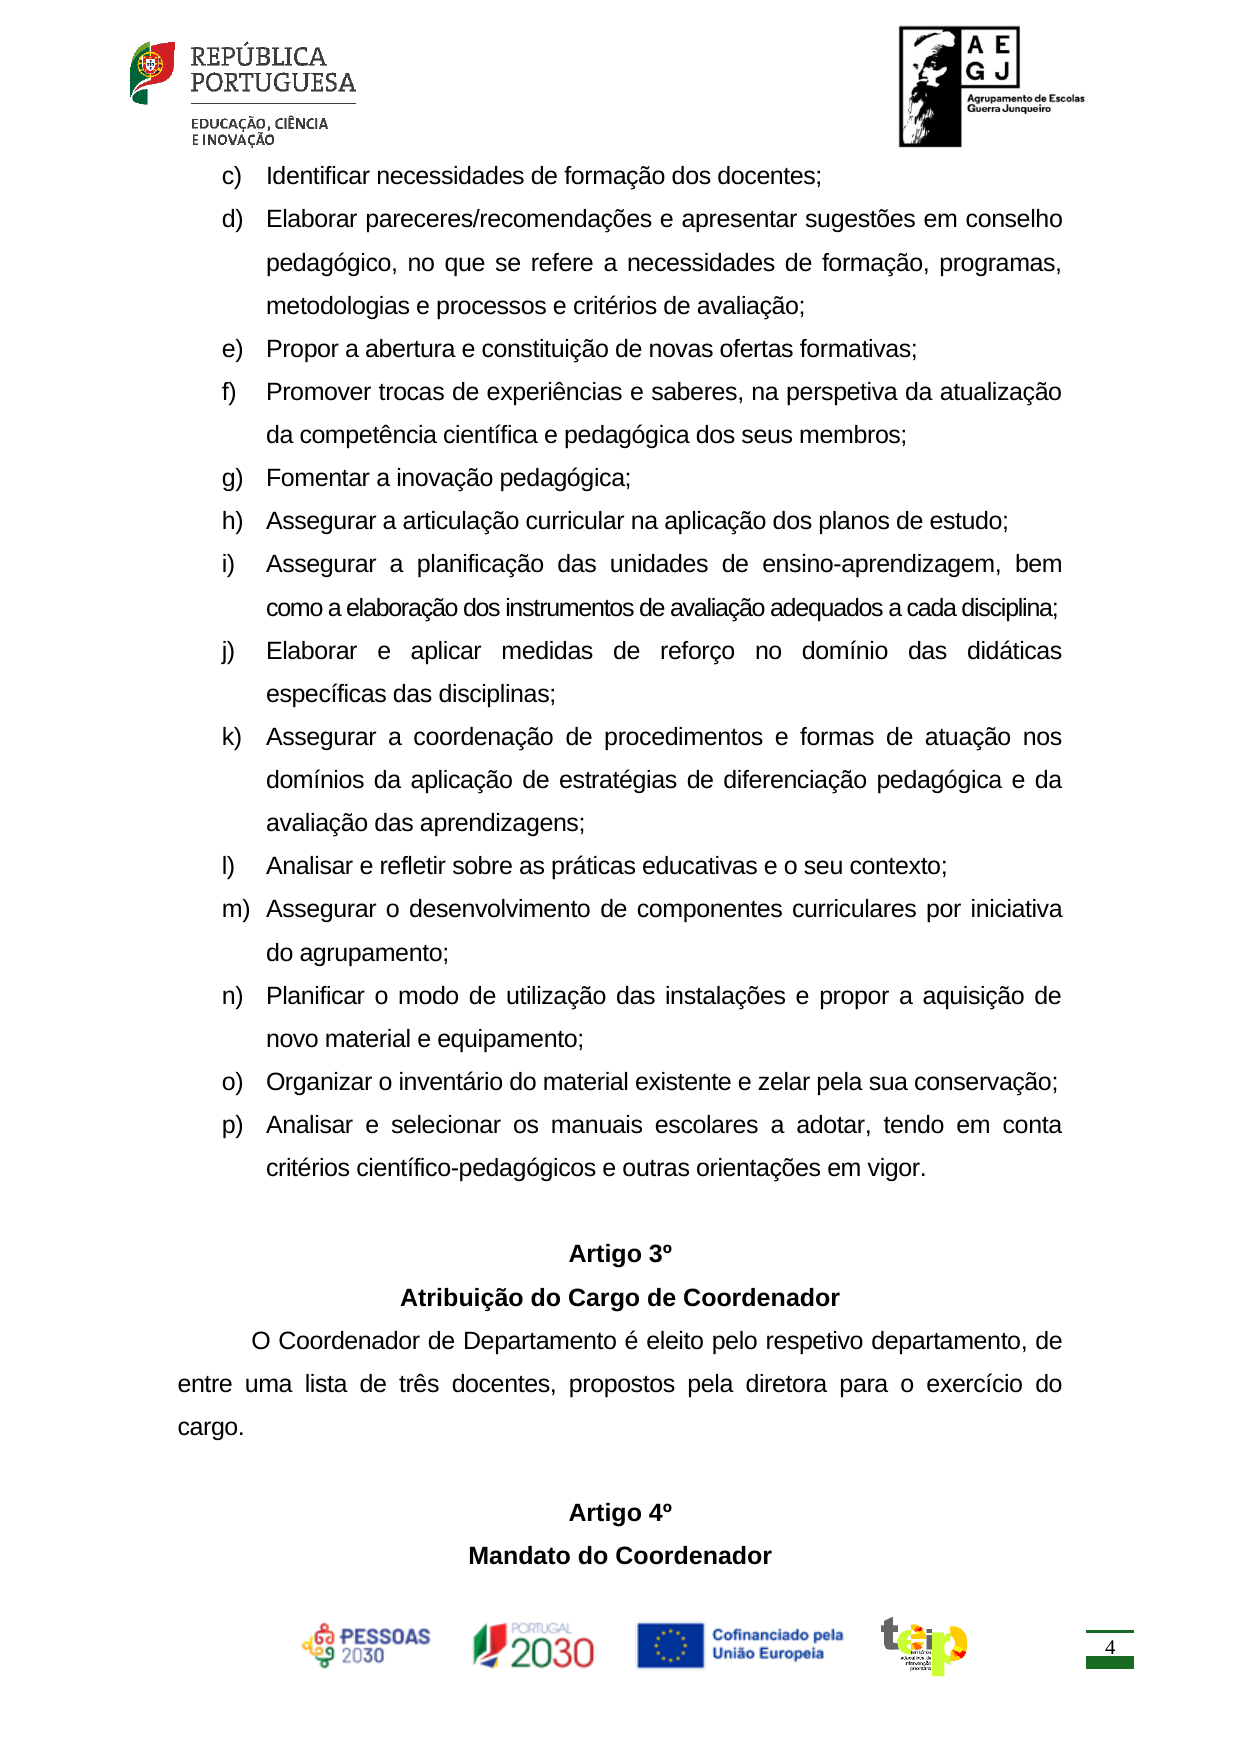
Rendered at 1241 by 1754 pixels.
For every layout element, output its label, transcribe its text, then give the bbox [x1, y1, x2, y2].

list Planificar o modo de utilização das instalações e propor a aquisição de novo material e equipamento; [222, 981, 1063, 1052]
list Elaborar e aplicar medidas de reforço no domínio das didáticas específicas das disciplinas; [222, 636, 1063, 707]
list Analisar e refletir sobre as práticas educativas e o seu contexto; [222, 851, 1063, 880]
list Assegurar a planificação das unidades de ensino-aprendizagem, bem como a elaboração dos instrumentos de avaliação adequados a cada disciplina; [222, 549, 1063, 621]
list Propor a abertura e constituição de novas ofertas formativas; [222, 334, 1063, 362]
picture [130, 41, 356, 148]
list Assegurar a coordenação de procedimentos e formas de atuação nos domínios da aplicação de estratégias de diferenciação pedagógica e da avaliação das aprendizagens; [222, 722, 1063, 837]
list Analisar e selecionar os manuais escolares a adotar, tendo em conta critérios científico-pedagógicos e outras orientações em vigor. [222, 1110, 1063, 1182]
text Mandato do Coordenador [177, 1541, 1063, 1570]
list Elaborar pareceres/recomendações e apresentar sugestões em conselho pedagógico, no que se refere a necessidades de formação, programas, metodologias e processos e critérios de avaliação; [222, 204, 1063, 319]
list Promover trocas de experiências e saberes, na perspetiva da atualização da competência científica e pedagógica dos seus membros; [222, 377, 1063, 449]
list Identificar necessidades de formação dos docentes; [222, 161, 1063, 190]
list Assegurar o desenvolvimento de componentes curriculares por iniciativa do agrupamento; [222, 894, 1063, 966]
text Artigo 4º [177, 1498, 1063, 1527]
list Organizar o inventário do material existente e zelar pela sua conservação; [222, 1067, 1063, 1096]
picture [859, 21, 1107, 148]
picture [271, 1590, 969, 1689]
list Assegurar a articulação curricular na aplicação dos planos de estudo; [222, 506, 1063, 535]
text Artigo 3º [177, 1239, 1063, 1268]
text O Coordenador de Departamento é eleito pelo respetivo departamento, de entre uma lista de três docentes, propostos pela diretora para o exercício do cargo. [177, 1326, 1063, 1441]
list Fomentar a inovação pedagógica; [222, 463, 1063, 492]
text Atribuição do Cargo de Coordenador [177, 1282, 1063, 1311]
